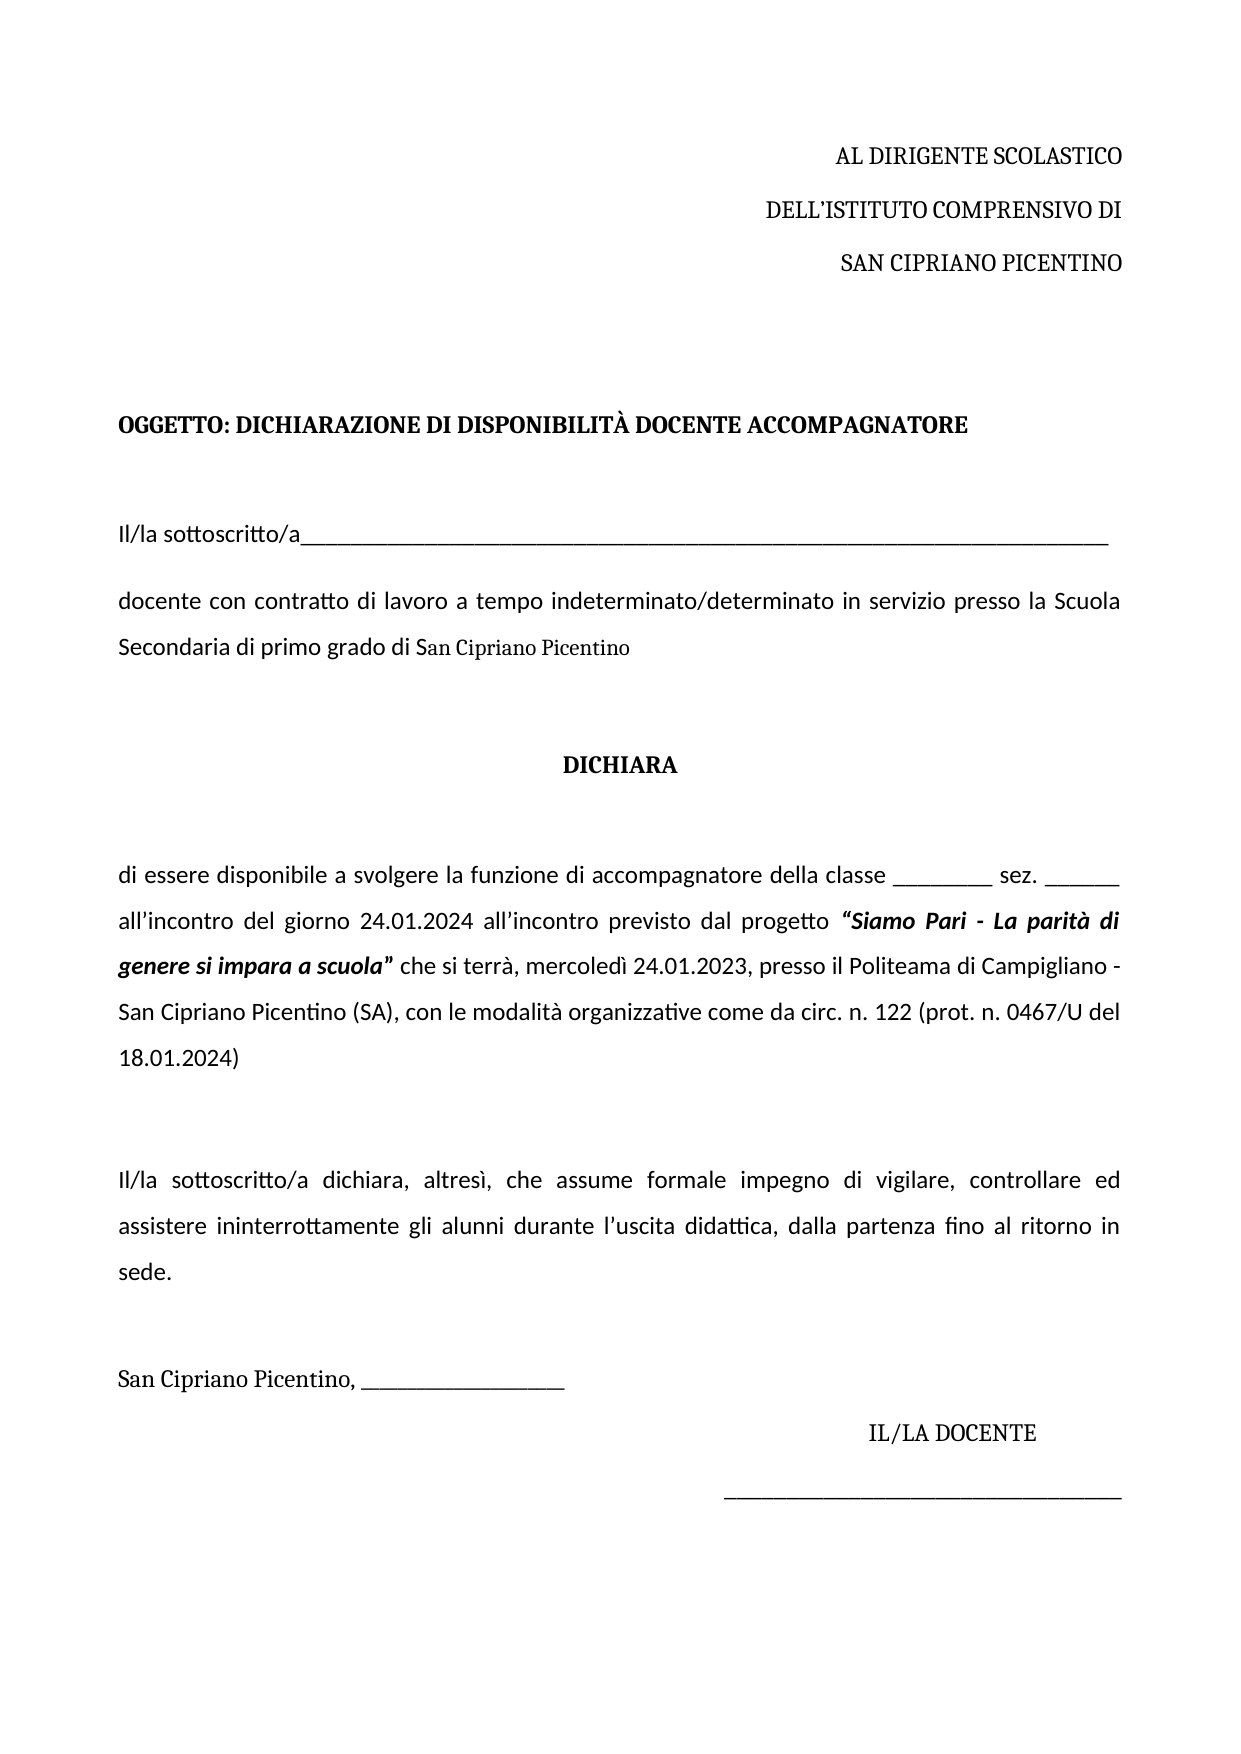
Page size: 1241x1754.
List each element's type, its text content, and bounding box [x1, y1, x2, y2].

text SAN CIPRIANO PICENTINO [118, 249, 1122, 278]
text San Cipriano Picentino, ______________________ [118, 1365, 1122, 1394]
text di essere disponibile a svolgere la funzione di accompagnatore della classe ________ sez. ______ all’incontro del giorno 24.01.2024 all’incontro previsto dal progetto “Siamo Pari - La parità di genere si impara a scuola” che si terrà, mercoledì 24.01.2023, presso il Politeama di Campigliano - San Cipriano Picentino (SA), con le modalità organizzative come da circ. n. 122 (prot. n. 0467/U del 18.01.2024) [118, 859, 1122, 1072]
text IL/LA DOCENTE [118, 1419, 1122, 1447]
text Il/la sottoscritto/a dichiara, altresì, che assume formale impegno di vigilare, controllare ed assistere ininterrottamente gli alunni durante l’uscita didattica, dalla partenza fino al ritorno in sede. [118, 1164, 1122, 1287]
text AL DIRIGENTE SCOLASTICO [118, 142, 1122, 170]
text DICHIARA [118, 751, 1122, 780]
text Il/la sottoscritto/a_________________________________________________________________ [118, 519, 1122, 549]
text DELL’ISTITUTO COMPRENSIVO DI [118, 196, 1122, 224]
text docente con contratto di lavoro a tempo indeterminato/determinato in servizio presso la Scuola Secondaria di primo grado di San Cipriano Picentino [118, 585, 1122, 661]
text ________________________________ [118, 1473, 1122, 1503]
text OGGETTO: DICHIARAZIONE DI DISPONIBILITÀ DOCENTE ACCOMPAGNATORE [118, 411, 1122, 440]
